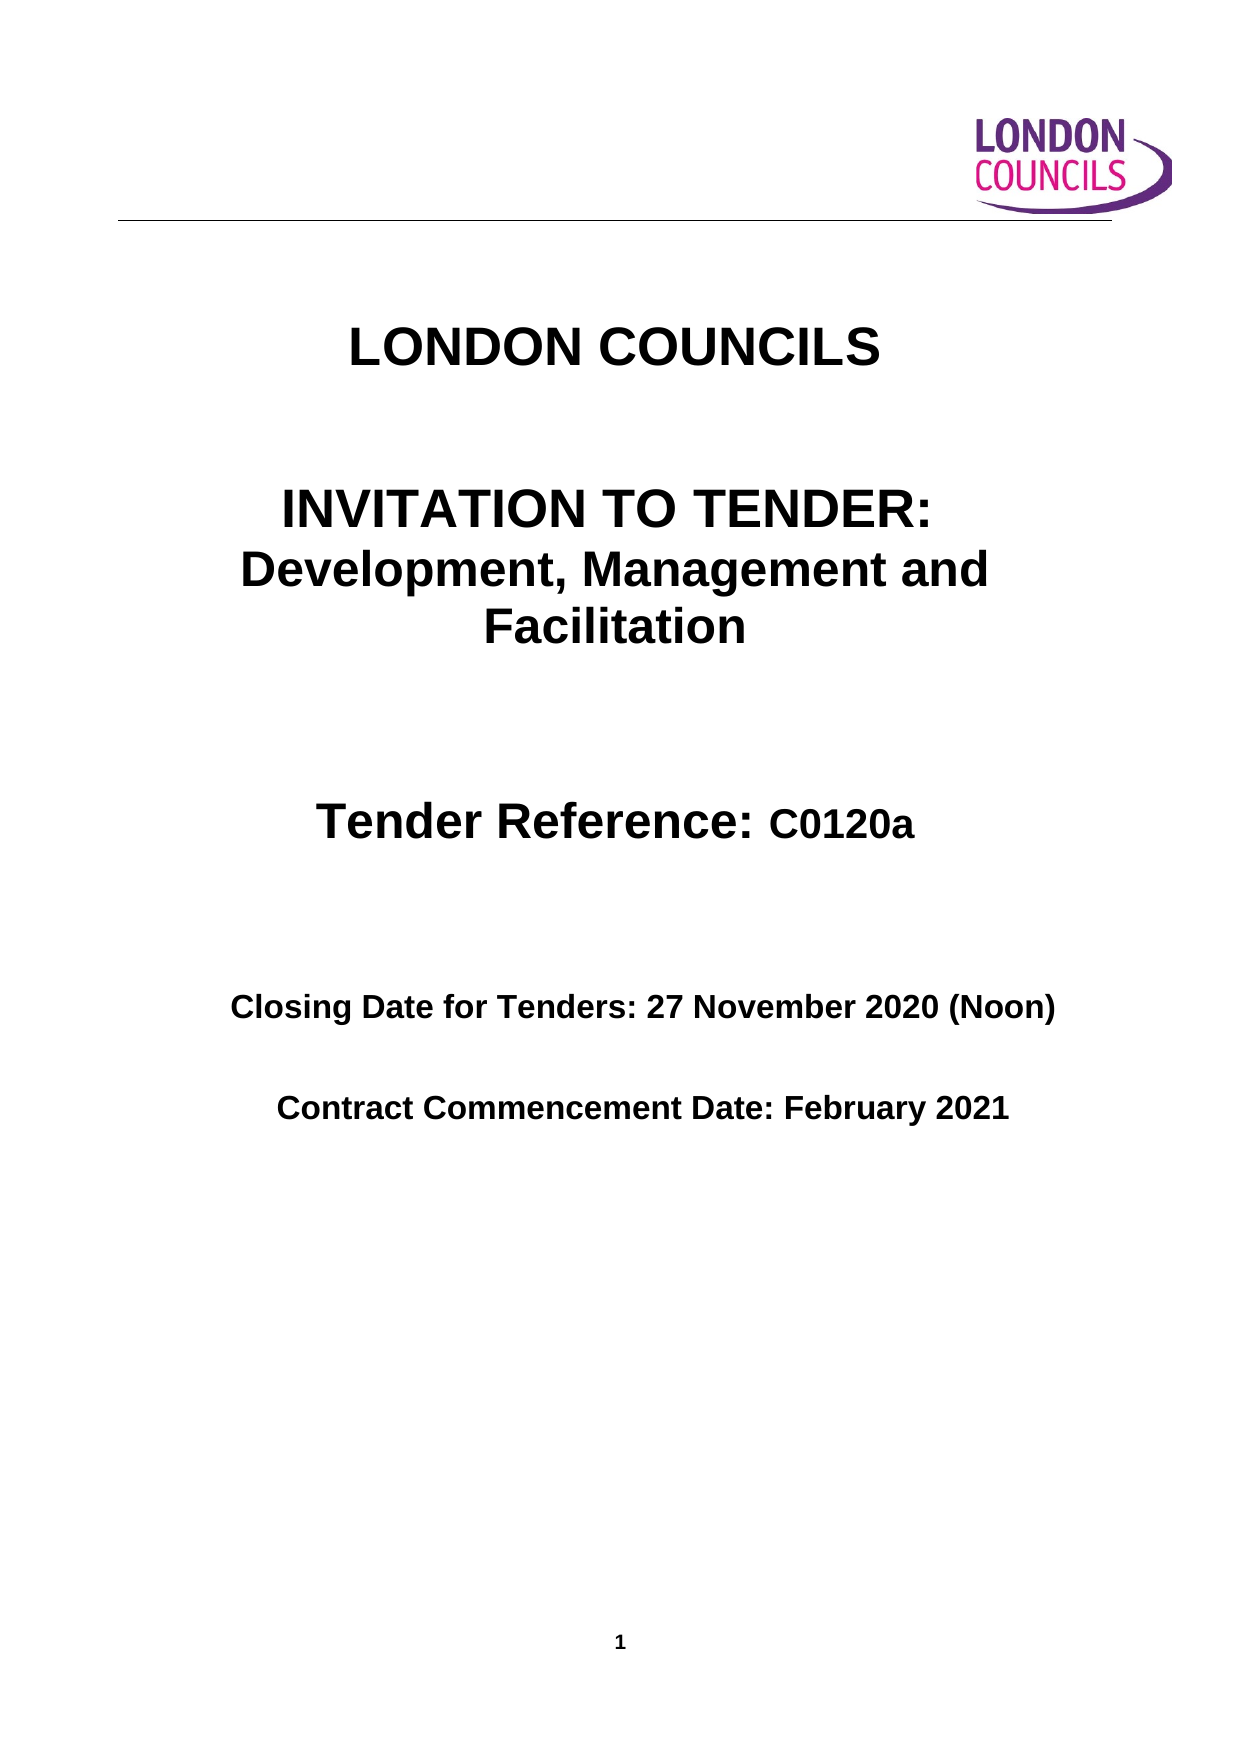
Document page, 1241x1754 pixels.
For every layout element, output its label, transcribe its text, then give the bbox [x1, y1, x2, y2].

text INVITATION TO TENDER: Development, Management and Facilitation [118, 477, 1112, 654]
text LONDON COUNCILS [118, 315, 1112, 377]
text Contract Commencement Date: February 2021 [174, 1088, 1112, 1126]
text Closing Date for Tenders: 27 November 2020 (Noon) [174, 987, 1112, 1025]
picture [975, 118, 1172, 213]
text Tender Reference: C0120a [118, 792, 1112, 849]
